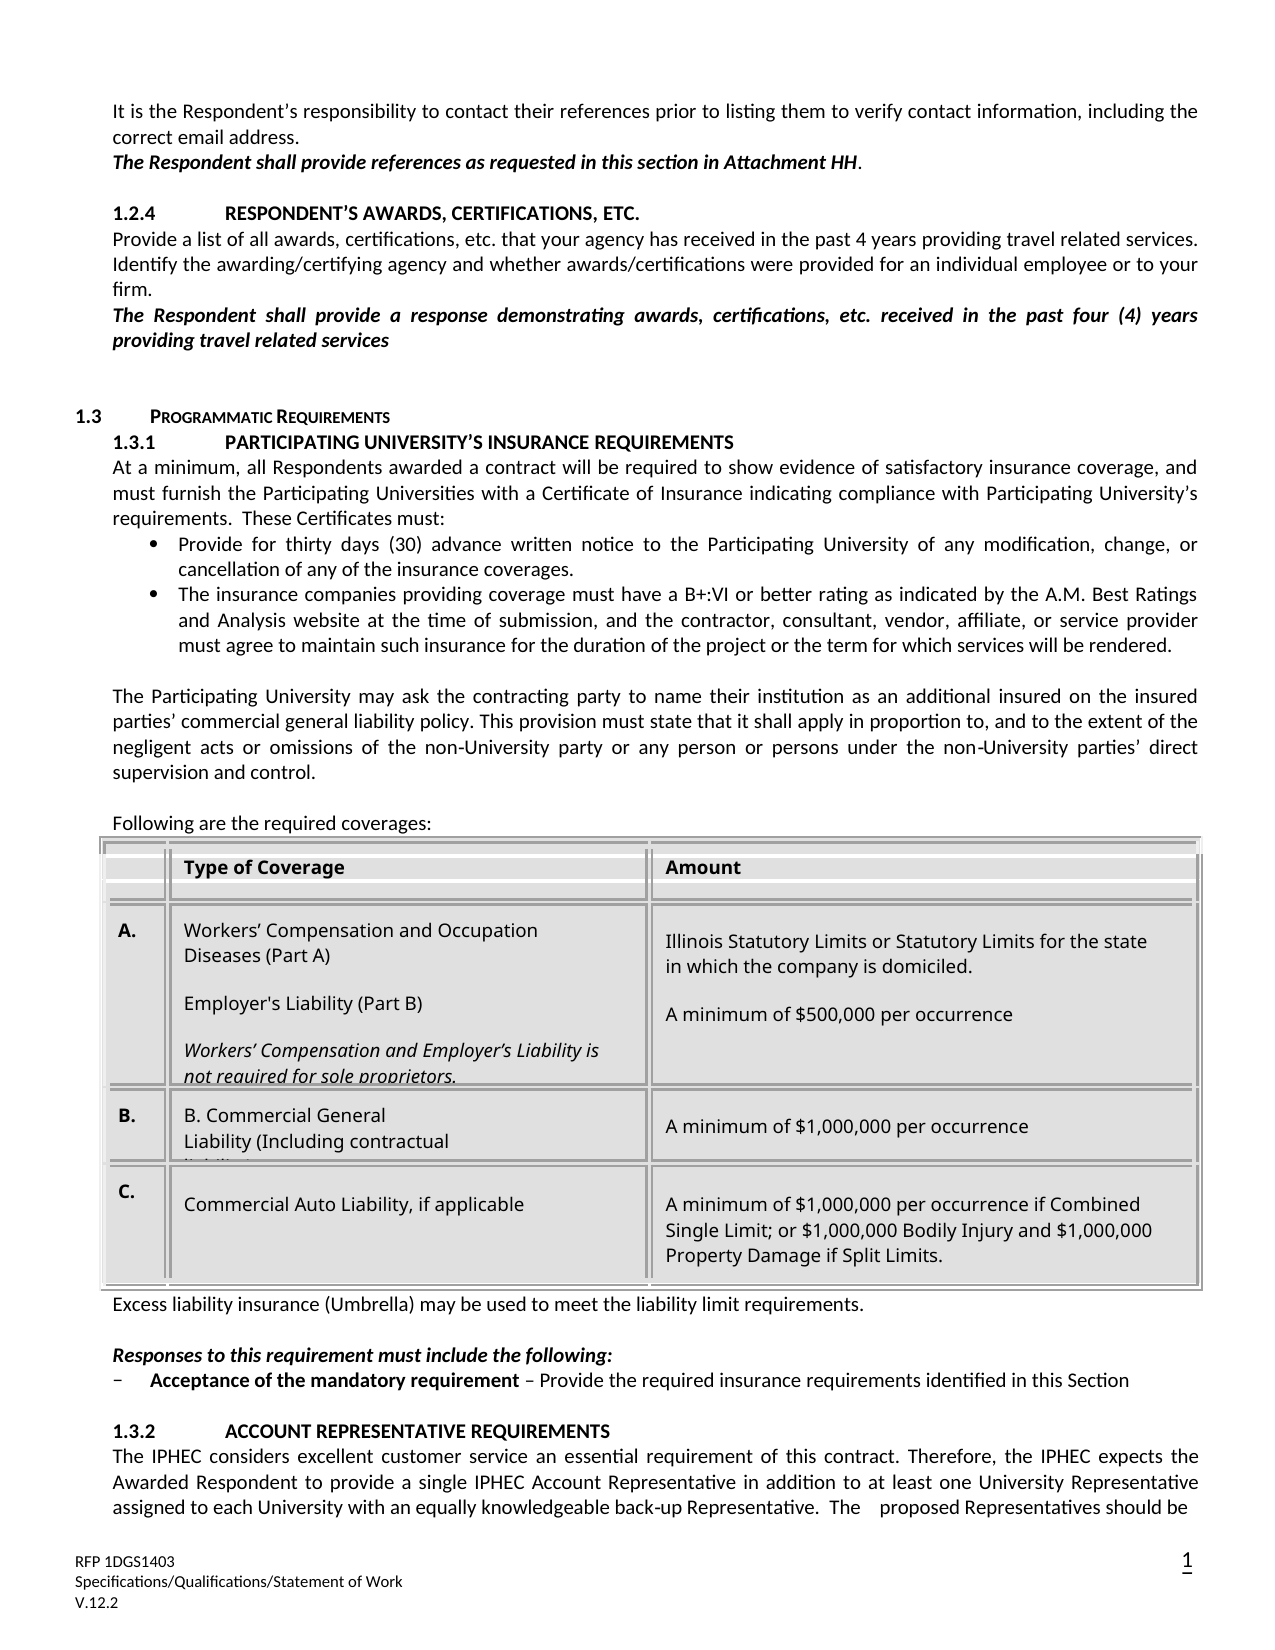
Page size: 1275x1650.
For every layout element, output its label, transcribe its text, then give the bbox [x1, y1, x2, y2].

subtitle ACCOUNT REPRESENTATIVE REQUIREMENTS [112, 1418, 1225, 1444]
table_header [102, 838, 168, 854]
table_cell Type of Coverage [172, 858, 645, 879]
text The IPHEC considers excellent customer service an essential requirement of this contract. Therefore, the IPHEC expects the Awarded Respondent to provide a single IPHEC Account Representative in addition to at least one University Representative assigned to each University with an equally knowledgeable back‐up Representative. The proposed Representatives should be [112, 1444, 1200, 1520]
subtitle The Respondent shall provide references as requested in this section in Attachment HH. [112, 149, 1225, 175]
text At a minimum, all Respondents awarded a contract will be required to show evidence of satisfactory insurance coverage, and must furnish the Participating Universities with a Certificate of Insurance indicating compliance with Participating University’s requirements. These Certificates must: [112, 454, 1200, 531]
text Following are the required coverages: [112, 810, 1225, 836]
table_cell Amount [653, 858, 1196, 879]
table_cell B. Commercial General Liability (Including contractual liability) [172, 1091, 645, 1159]
text Excess liability insurance (Umbrella) may be used to meet the liability limit requirements. [112, 1291, 1225, 1317]
subtitle The Respondent shall provide a response demonstrating awards, certifications, etc. received in the past four (4) years providing travel related services [112, 302, 1200, 353]
table_header [168, 838, 649, 854]
list Acceptance of the mandatory requirement – Provide the required insurance requirements identified in this Section [112, 1367, 1225, 1393]
list RESPONDENT’S AWARDS, CERTIFICATIONS, ETC. [112, 200, 1225, 226]
table_cell B. [102, 1083, 168, 1159]
subtitle Responses to this requirement must include the following: [112, 1342, 1225, 1367]
text The Participating University may ask the contracting party to name their institution as an additional insured on the insured parties’ commercial general liability policy. This provision must state that it shall apply in proportion to, and to the extent of the negligent acts or omissions of the non‐University party or any person or persons under the non‐University parties’ direct supervision and control. [112, 683, 1200, 785]
list The insurance companies providing coverage must have a B+:VI or better rating as indicated by the A.M. Best Ratings and Analysis website at the time of submission, and the contractor, consultant, vendor, affiliate, or service provider must agree to maintain such insurance for the duration of the project or the term for which services will be rendered. [150, 582, 1200, 658]
text It is the Respondent’s responsibility to contact their references prior to listing them to verify contact information, including the correct email address. [112, 99, 1200, 149]
table_cell [653, 883, 1196, 898]
table_cell A. [102, 898, 168, 1083]
table_cell [106, 858, 164, 879]
table_cell Workers’ Compensation and Occupation Diseases (Part A) Employer's Liability (Part B) Workers’ Compensation and Employer’s Liability is not required for sole proprietors. [172, 906, 645, 1083]
list Provide for thirty days (30) advance written notice to the Participating University of any modification, change, or cancellation of any of the insurance coverages. [150, 531, 1200, 582]
text Provide a list of all awards, certifications, etc. that your agency has received in the past 4 years providing travel related services. Identify the awarding/certifying agency and whether awards/certifications were provided for an individual employee or to your firm. [112, 226, 1200, 302]
table_cell Commercial Auto Liability, if applicable [168, 1159, 649, 1283]
table_cell A minimum of $1,000,000 per occurrence [649, 1083, 1200, 1159]
table_cell C. [102, 1159, 168, 1283]
table_header [649, 838, 1200, 854]
table_cell [172, 883, 645, 898]
table_cell [106, 883, 164, 898]
table_cell A minimum of $1,000,000 per occurrence if Combined Single Limit; or $1,000,000 Bodily Injury and $1,000,000 Property Damage if Split Limits. [649, 1159, 1200, 1283]
subtitle PARTICIPATING UNIVERSITY’S INSURANCE REQUIREMENTS [112, 429, 1225, 454]
table_cell Illinois Statutory Limits or Statutory Limits for the state in which the company is domiciled. A minimum of $500,000 per occurrence [649, 898, 1200, 1083]
list PROGRAMMATIC REQUIREMENTS [75, 404, 1225, 429]
